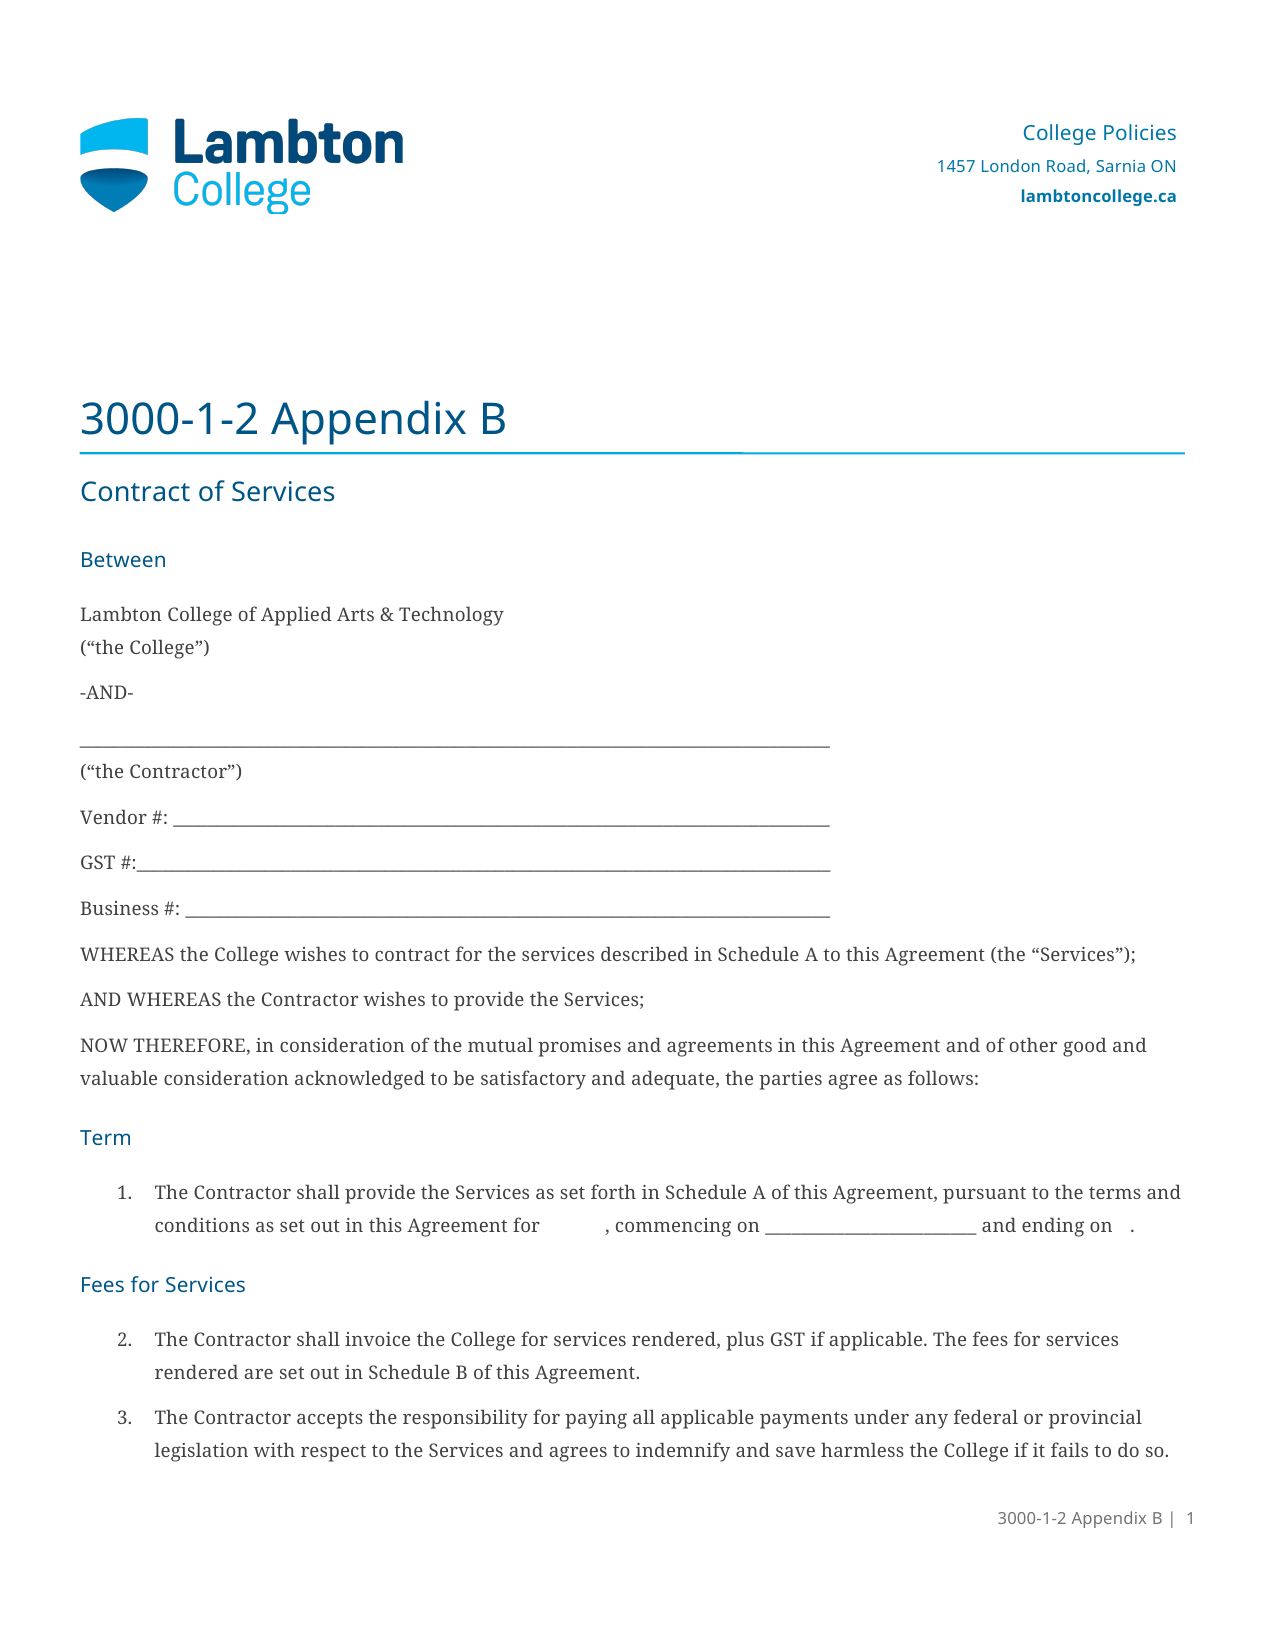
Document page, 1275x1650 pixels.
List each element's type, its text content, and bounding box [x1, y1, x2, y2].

text NOW THEREFORE, in consideration of the mutual promises and agreements in this Agreement and of other good and valuable consideration acknowledged to be satisfactory and adequate, the parties agree as follows: [80, 1032, 1195, 1091]
text The Contractor accepts the responsibility for paying all applicable payments under any federal or provincial legislation with respect to the Services and agrees to indemnify and save harmless the College if it fails to do so. [117, 1404, 1195, 1463]
subtitle Term [80, 1123, 1195, 1152]
text Lambton College of Applied Arts & Technology (“the College”) [80, 601, 1195, 659]
text GST #: [80, 849, 1195, 875]
subtitle Contract of Services [80, 472, 1195, 509]
text Vendor #: [80, 804, 1195, 829]
text WHEREAS the College wishes to contract for the services described in Schedule A to this Agreement (the “Services”); [80, 941, 1195, 966]
text Business #: [80, 895, 1195, 921]
text The Contractor shall invoice the College for services rendered, plus GST if applicable. The fees for services rendered are set out in Schedule B of this Agreement. [117, 1326, 1195, 1384]
text (“the Contractor”) [80, 725, 1195, 784]
subtitle Fees for Services [80, 1270, 1195, 1299]
subtitle 3000-1-2 Appendix B [80, 388, 1195, 447]
subtitle Between [80, 545, 1195, 574]
text -AND- [80, 679, 1195, 705]
text The Contractor shall provide the Services as set forth in Schedule A of this Agreement, pursuant to the terms and conditions as set out in this Agreement for , commencing on ________________________ and ending on . [117, 1179, 1195, 1238]
text AND WHEREAS the Contractor wishes to provide the Services; [80, 986, 1195, 1012]
